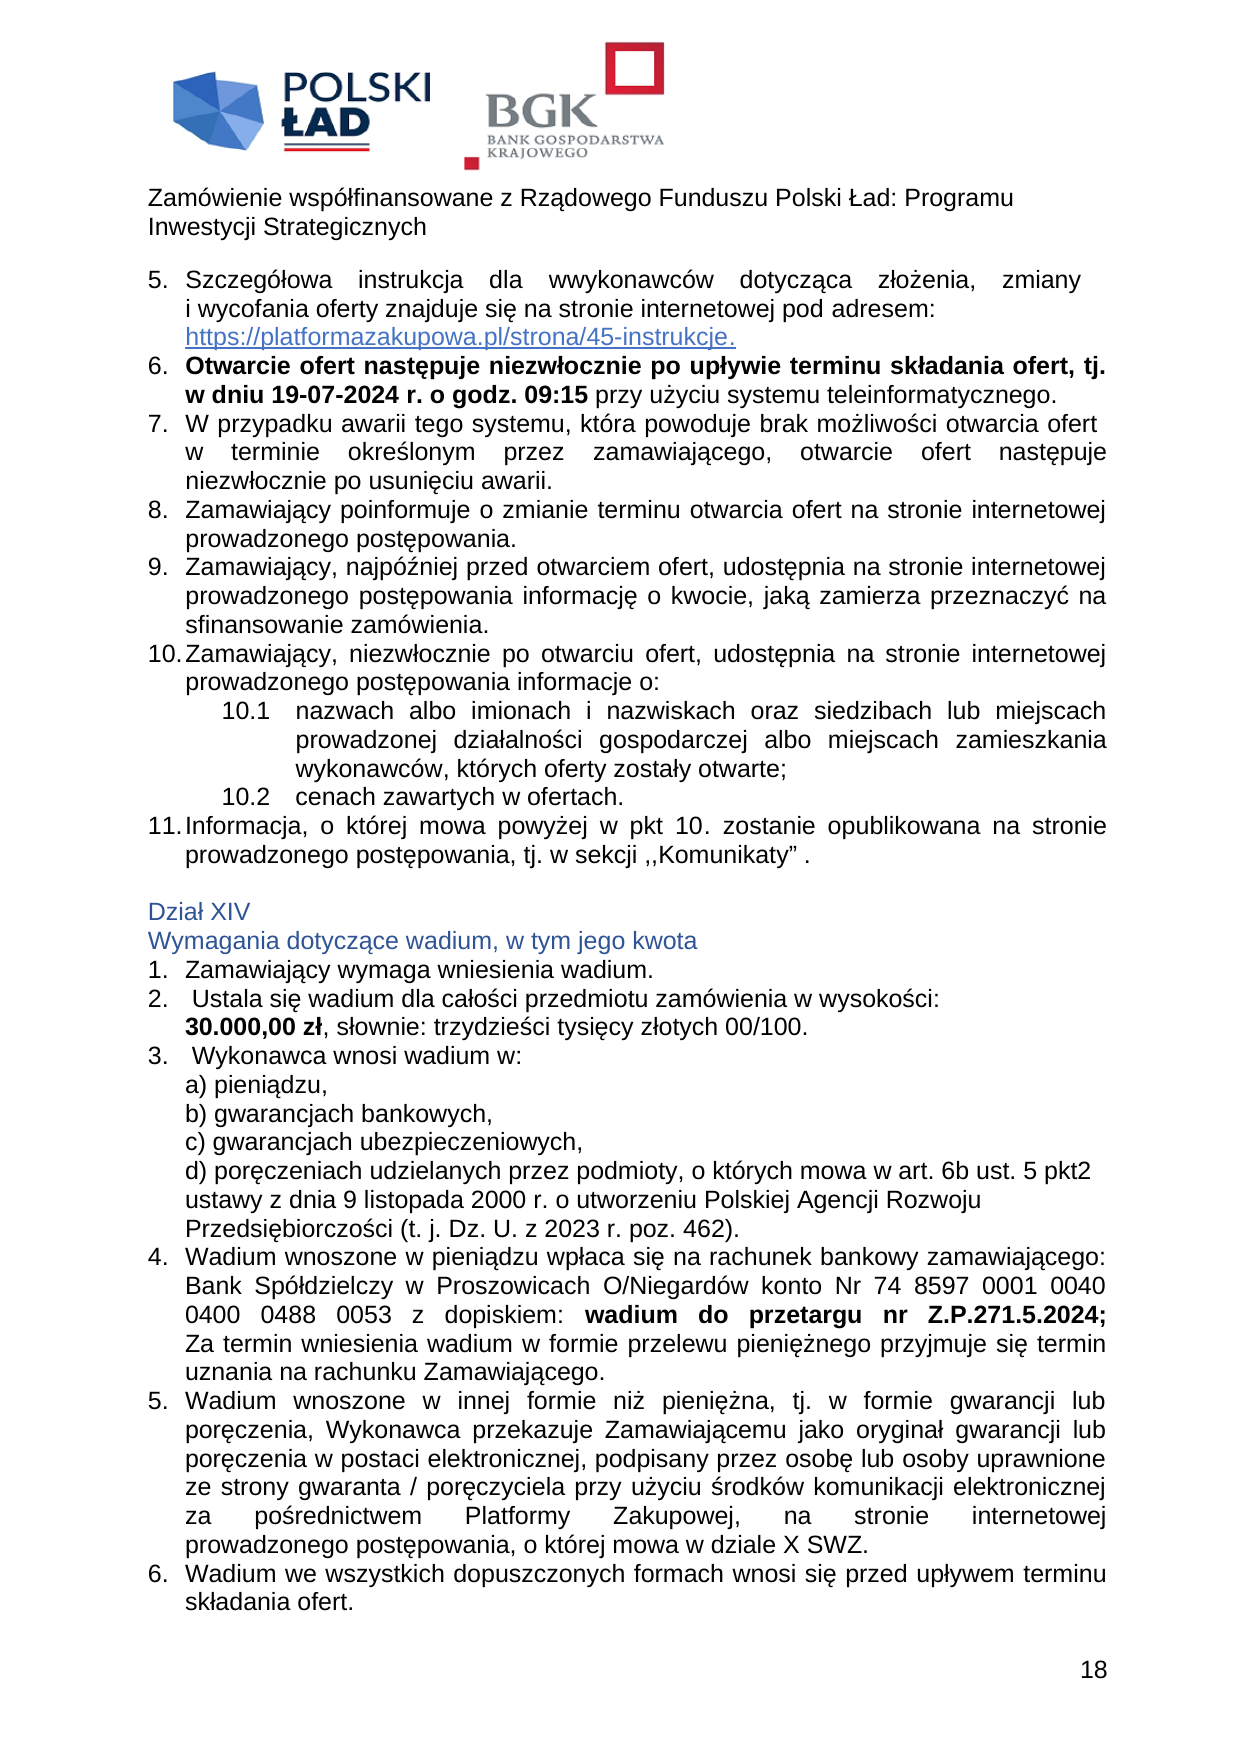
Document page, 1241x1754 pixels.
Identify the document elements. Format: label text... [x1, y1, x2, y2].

list 30.000,00 zł, słownie: trzydzieści tysięcy złotych 00/100. [185, 1012, 1107, 1041]
list Wadium wnoszone w pieniądzu wpłaca się na rachunek bankowy zamawiającego: Bank Spółdzielczy w Proszowicach O/Niegardów konto Nr 74 8597 0001 0040 0400 0488 0053 z dopiskiem: wadium do przetargu nr Z.P.271.5.2024; Za termin wniesienia wadium w formie przelewu pieniężnego przyjmuje się termin uznania na rachunku Zamawiającego. [148, 1242, 1107, 1386]
subtitle Wymagania dotyczące wadium, w tym jego kwota [148, 926, 1107, 955]
list Informacja, o której mowa powyżej w pkt 10. zostanie opublikowana na stronie prowadzonego postępowania, tj. w sekcji ,,Komunikaty” . [148, 811, 1107, 869]
list W przypadku awarii tego systemu, która powoduje brak możliwości otwarcia ofert w terminie określonym przez zamawiającego, otwarcie ofert następuje niezwłocznie po usunięciu awarii. [148, 409, 1107, 495]
list Zamawiający wymaga wniesienia wadium. [148, 955, 1107, 984]
list Zamawiający poinformuje o zmianie terminu otwarcia ofert na stronie internetowej prowadzonego postępowania. [148, 495, 1107, 552]
list Szczegółowa instrukcja dla wwykonawców dotycząca złożenia, zmiany i wycofania oferty znajduje się na stronie internetowej pod adresem: [148, 265, 1107, 322]
picture [148, 30, 688, 183]
subtitle Dział XIV [148, 897, 1107, 926]
list Zamawiający, najpóźniej przed otwarciem ofert, udostępnia na stronie internetowej prowadzonego postępowania informację o kwocie, jaką zamierza przeznaczyć na sfinansowanie zamówienia. [148, 552, 1107, 639]
text https://platformazakupowa.pl/strona/45-instrukcje. [185, 322, 1107, 351]
list Wadium wnoszone w innej formie niż pieniężna, tj. w formie gwarancji lub poręczenia, Wykonawca przekazuje Zamawiającemu jako oryginał gwarancji lub poręczenia w postaci elektronicznej, podpisany przez osobę lub osoby uprawnione ze strony gwaranta / poręczyciela przy użyciu środków komunikacji elektronicznej za pośrednictwem Platformy Zakupowej, na stronie internetowej prowadzonego postępowania, o której mowa w dziale X SWZ. [148, 1386, 1107, 1559]
list Zamawiający, niezwłocznie po otwarciu ofert, udostępnia na stronie internetowej prowadzonego postępowania informacje o: [148, 639, 1107, 696]
list nazwach albo imionach i nazwiskach oraz siedzibach lub miejscach prowadzonej działalności gospodarczej albo miejscach zamieszkania wykonawców, których oferty zostały otwarte; [221, 696, 1107, 782]
list Otwarcie ofert następuje niezwłocznie po upływie terminu składania ofert, tj. w dniu 19-07-2024 r. o godz. 09:15 przy użyciu systemu teleinformatycznego. [148, 351, 1107, 409]
list Ustala się wadium dla całości przedmiotu zamówienia w wysokości: [148, 984, 1107, 1012]
list Wadium we wszystkich dopuszczonych formach wnosi się przed upływem terminu składania ofert. [148, 1559, 1107, 1616]
list Wykonawca wnosi wadium w: a) pieniądzu, b) gwarancjach bankowych, c) gwarancjach ubezpieczeniowych, d) poręczeniach udzielanych przez podmioty, o których mowa w art. 6b ust. 5 pkt2 ustawy z dnia 9 listopada 2000 r. o utworzeniu Polskiej Agencji Rozwoju Przedsiębiorczości (t. j. Dz. U. z 2023 r. poz. 462). [148, 1041, 1107, 1242]
list cenach zawartych w ofertach. [221, 782, 1107, 811]
